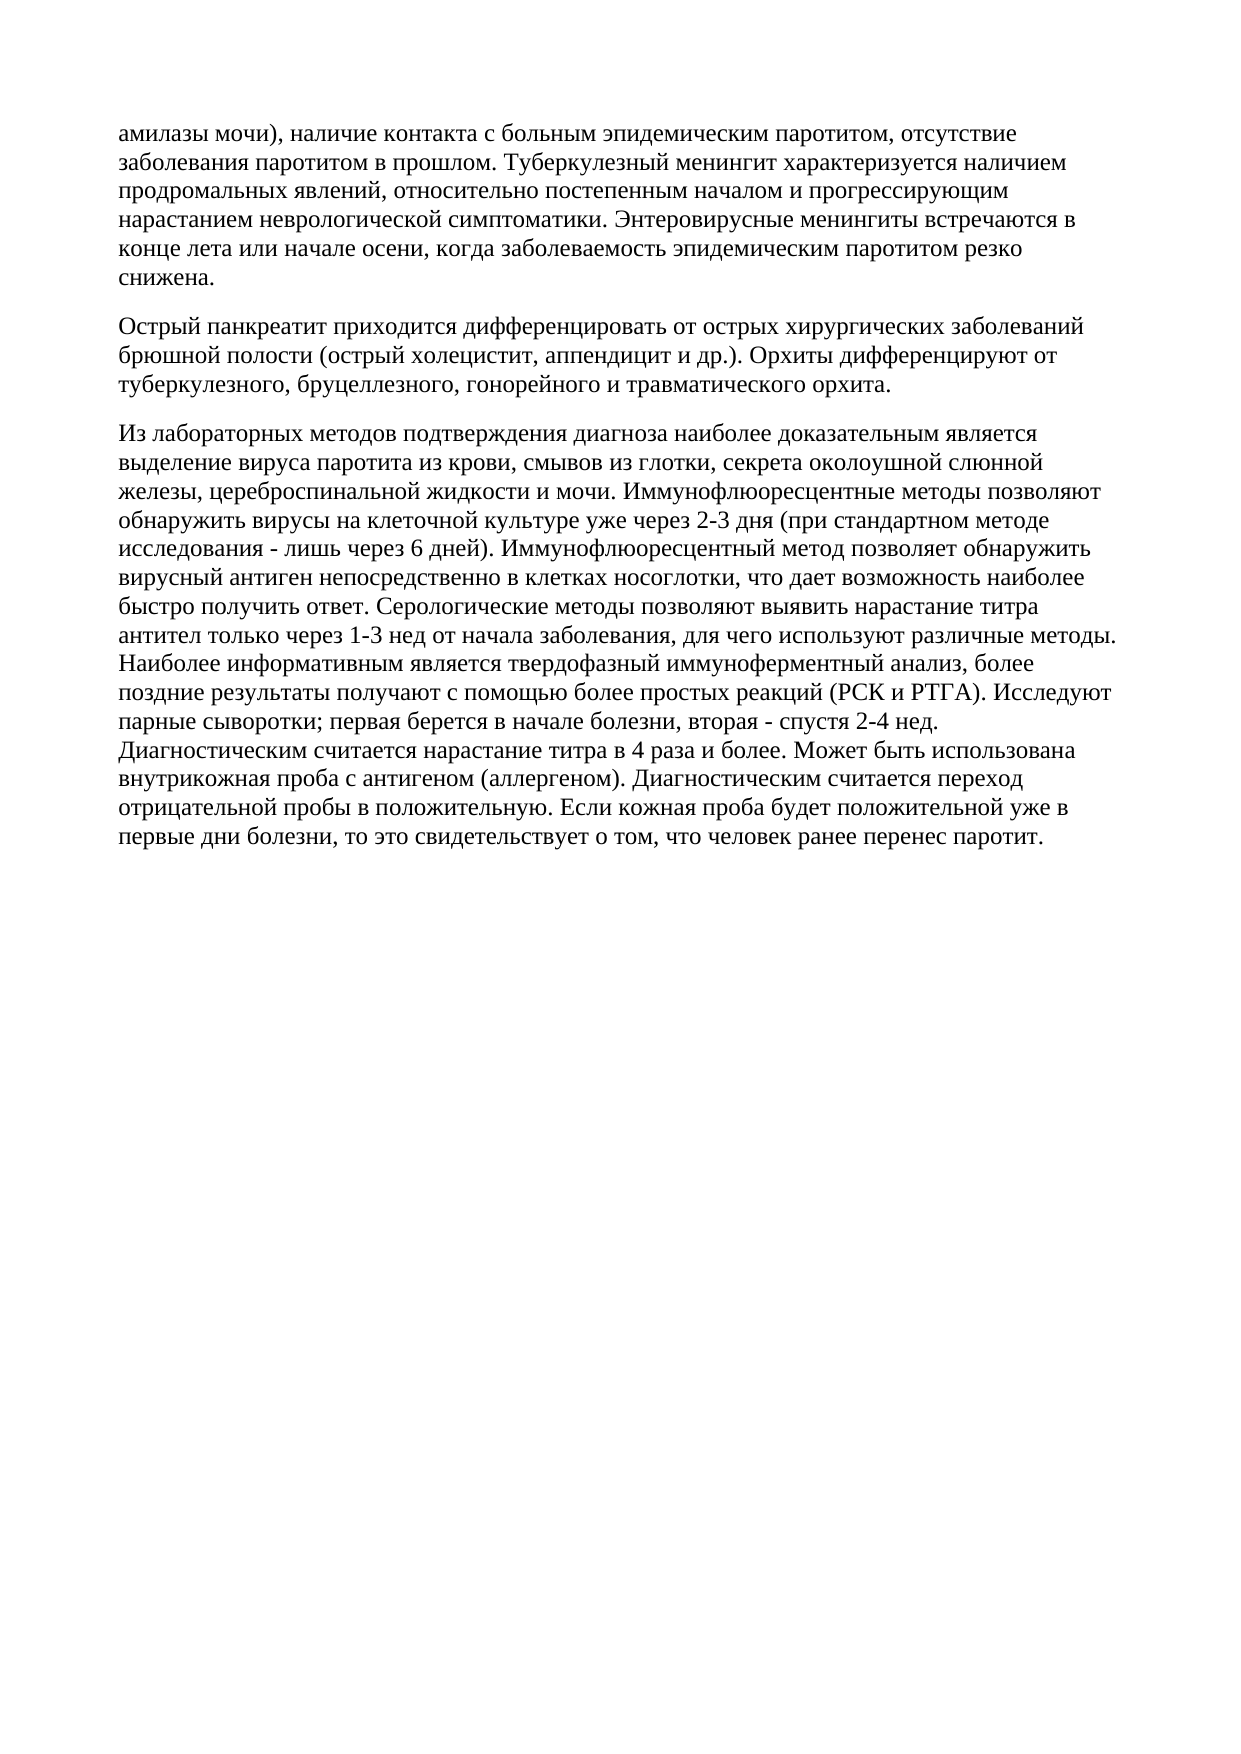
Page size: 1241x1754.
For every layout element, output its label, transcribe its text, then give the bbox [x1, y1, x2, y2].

text Острый панкреатит приходится дифференцировать от острых хирургических заболеваний брюшной полости (острый холецистит, аппендицит и др.). Орхиты дифференцируют от туберкулезного, бруцеллезного, гонорейного и травматического орхита. [118, 311, 1122, 398]
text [118, 118, 1122, 291]
text Из лабораторных методов подтверждения диагноза наиболее доказательным является выделение вируса паротита из крови, смывов из глотки, секрета околоушной слюнной железы, цереброспинальной жидкости и мочи. Иммунофлюоресцентные методы позволяют обнаружить вирусы на клеточной культуре уже через 2-3 дня (при стандартном методе исследования - лишь через 6 дней). Иммунофлюоресцентный метод позволяет обнаружить вирусный антиген непосредственно в клетках носоглотки, что дает возможность наиболее быстро получить ответ. Серологические методы позволяют выявить нарастание титра антител только через 1-3 нед от начала заболевания, для чего используют различные методы. Наиболее информативным является твердофазный иммуноферментный анализ, более поздние результаты получают с помощью более простых реакций (РСК и РТГА). Исследуют парные сыворотки; первая берется в начале болезни, вторая - спустя 2-4 нед. Диагностическим считается нарастание титра в 4 раза и более. Может быть использована внутрикожная проба с антигеном (аллергеном). Диагностическим считается переход отрицательной пробы в положительную. Если кожная проба будет положительной уже в первые дни болезни, то это свидетельствует о том, что человек ранее перенес паротит. [118, 418, 1122, 850]
